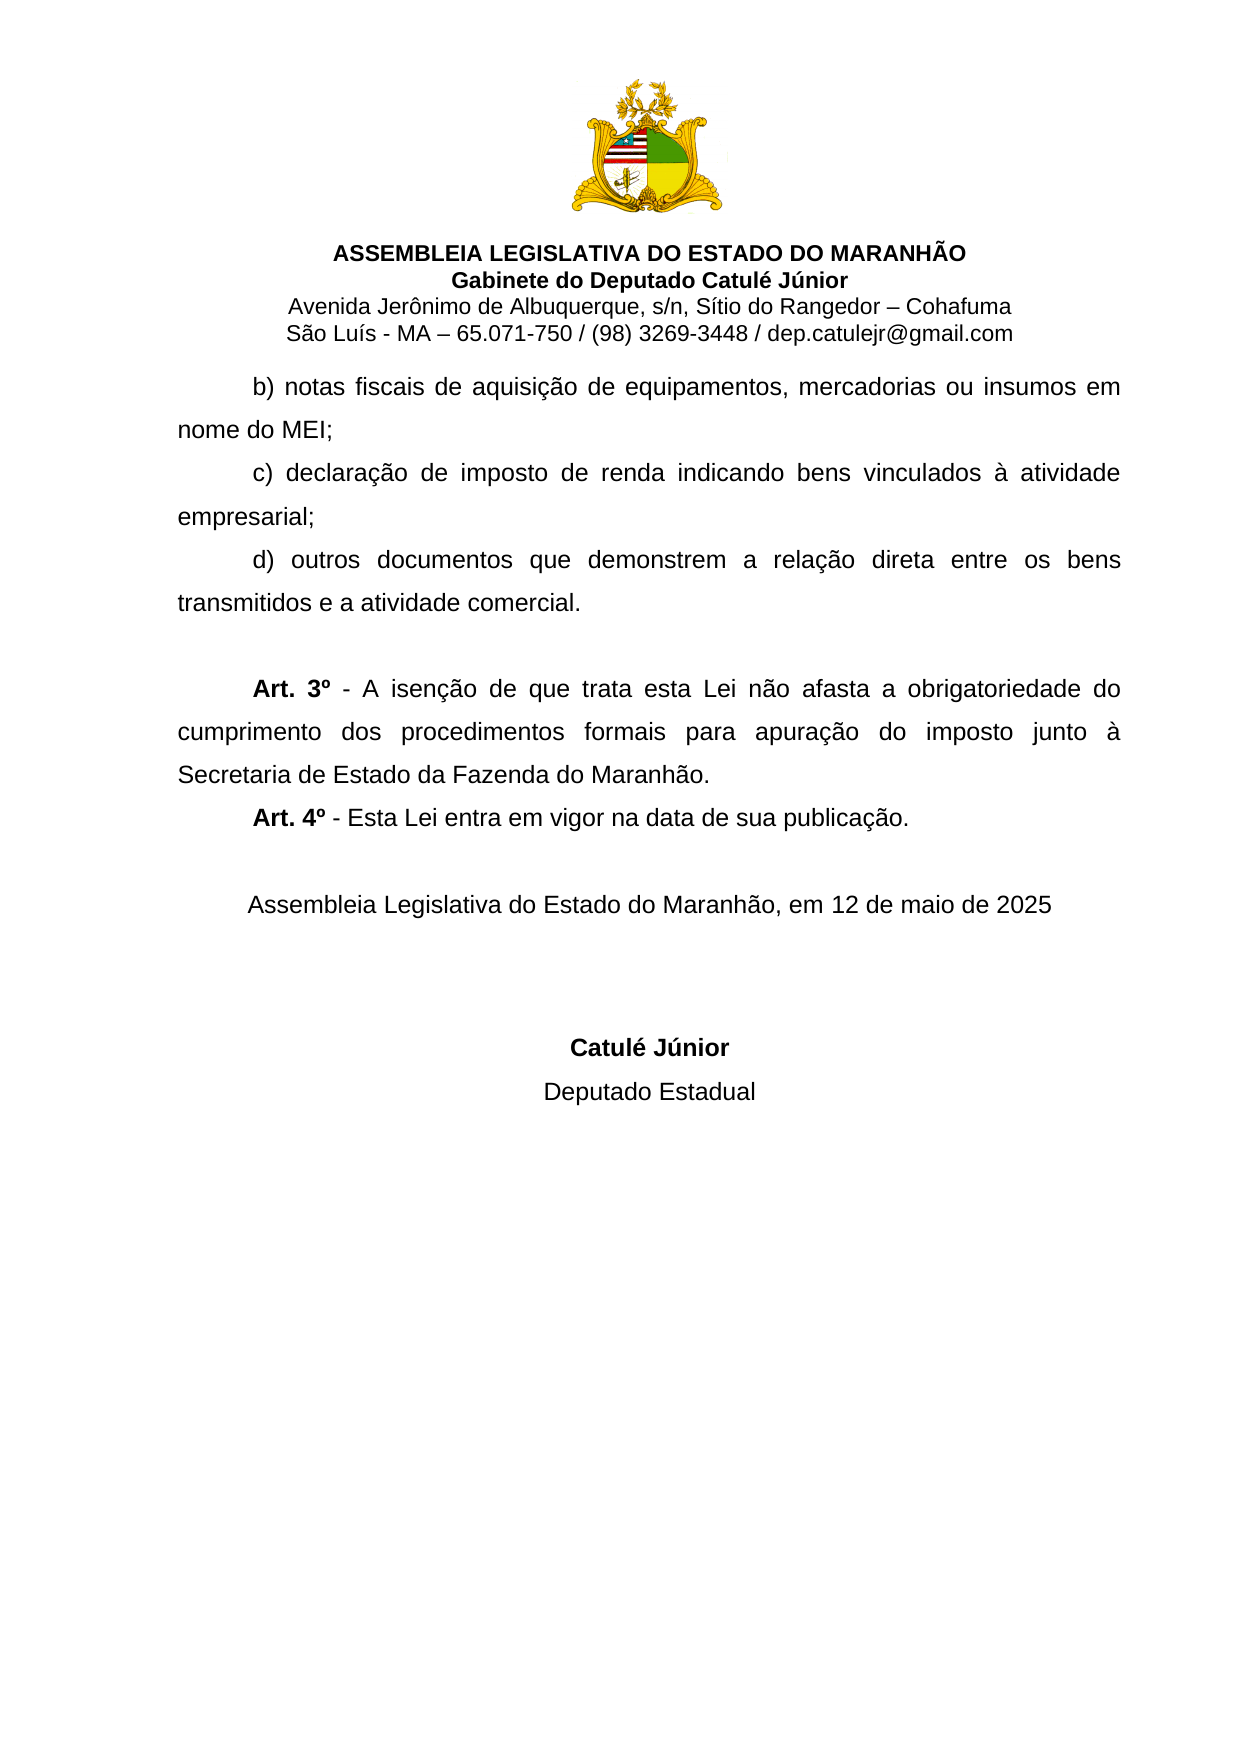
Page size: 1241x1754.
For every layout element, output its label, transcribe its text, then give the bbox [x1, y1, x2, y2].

text Art. 4º - Esta Lei entra em vigor na data de sua publicação. [177, 803, 1122, 832]
text Art. 3º - A isenção de que trata esta Lei não afasta a obrigatoriedade do cumprimento dos procedimentos formais para apuração do imposto junto à Secretaria de Estado da Fazenda do Maranhão. [177, 674, 1122, 789]
text c) declaração de imposto de renda indicando bens vinculados à atividade empresarial; [177, 458, 1122, 530]
text Catulé Júnior [177, 1033, 1122, 1062]
text Deputado Estadual [177, 1077, 1122, 1105]
picture [571, 79, 728, 214]
text b) notas fiscais de aquisição de equipamentos, mercadorias ou insumos em nome do MEI; [177, 372, 1122, 444]
text Assembleia Legislativa do Estado do Maranhão, em 12 de maio de 2025 [177, 890, 1122, 918]
text d) outros documentos que demonstrem a relação direta entre os bens transmitidos e a atividade comercial. [177, 545, 1122, 617]
